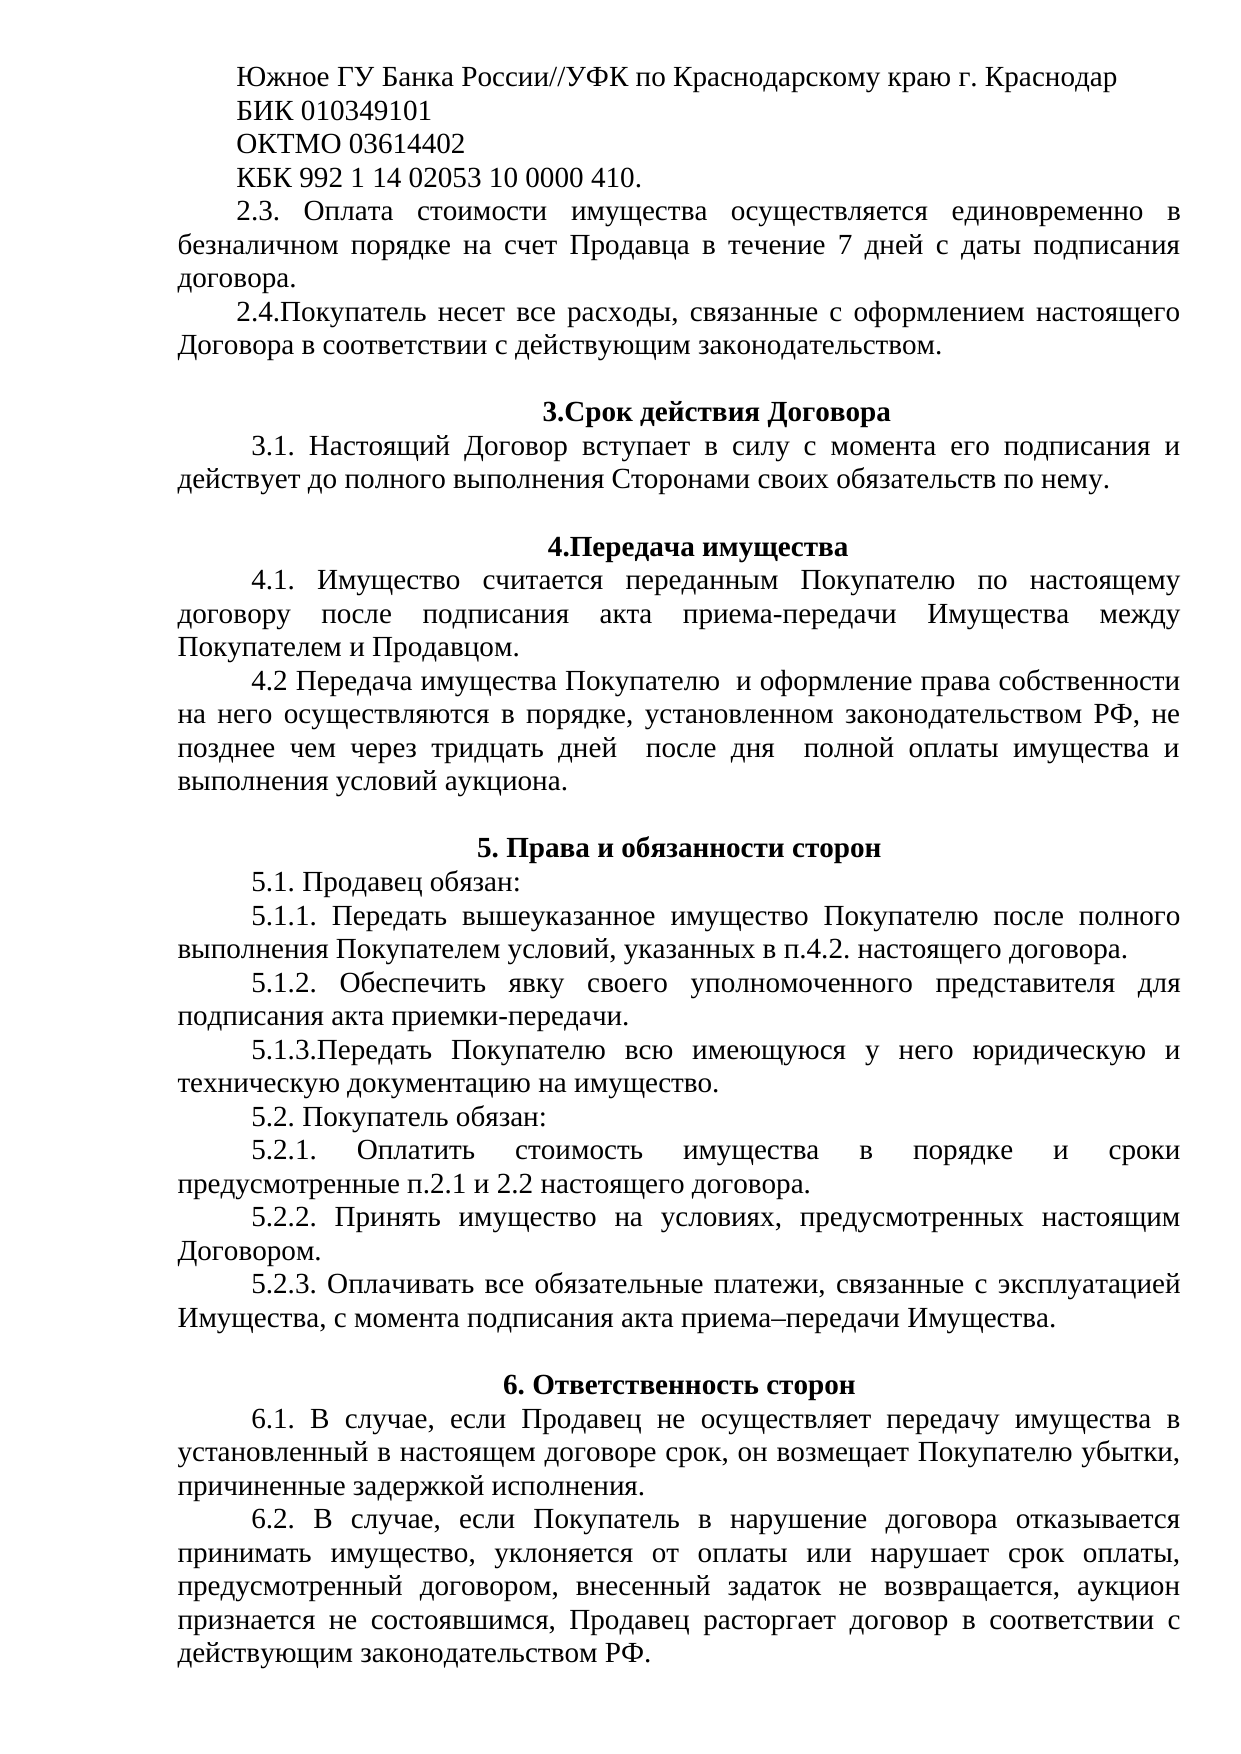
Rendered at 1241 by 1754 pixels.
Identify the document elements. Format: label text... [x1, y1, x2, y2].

text 2.3. Оплата стоимости имущества осуществляется единовременно в безналичном порядке на счет Продавца в течение 7 дней с даты подписания договора. [177, 193, 1181, 294]
text 5.1.1. Передать вышеуказанное имущество Покупателю после полного выполнения Покупателем условий, указанных в п.4.2. настоящего договора. [177, 898, 1181, 965]
text 6. Ответственность сторон [177, 1367, 1181, 1401]
text БИК 010349101 [177, 93, 1181, 126]
text 4.1. Имущество считается переданным Покупателю по настоящему договору после подписания акта приема-передачи Имущества между Покупателем и Продавцом. [177, 562, 1181, 663]
text ОКТМО 03614402 [177, 126, 1181, 160]
text Южное ГУ Банка России//УФК по Краснодарскому краю г. Краснодар [177, 59, 1181, 93]
text 4.2 Передача имущества Покупателю и оформление права собственности на него осуществляются в порядке, установленном законодательством РФ, не позднее чем через тридцать дней после дня полной оплаты имущества и выполнения условий аукциона. [177, 663, 1181, 797]
text 3.1. Настоящий Договор вступает в силу с момента его подписания и действует до полного выполнения Сторонами своих обязательств по нему. [177, 428, 1181, 495]
text 5. Права и обязанности сторон [177, 831, 1181, 864]
text 5.1.2. Обеспечить явку своего уполномоченного представителя для подписания акта приемки-передачи. [177, 965, 1181, 1032]
text 6.1. В случае, если Продавец не осуществляет передачу имущества в установленный в настоящем договоре срок, он возмещает Покупателю убытки, причиненные задержкой исполнения. [177, 1401, 1181, 1501]
text 5.2.3. Оплачивать все обязательные платежи, связанные с эксплуатацией Имущества, с момента подписания акта приема–передачи Имущества. [177, 1267, 1181, 1334]
text 5.2. Покупатель обязан: [177, 1099, 1181, 1132]
text 5.1. Продавец обязан: [177, 864, 1181, 898]
text 5.1.3.Передать Покупателю всю имеющуюся у него юридическую и техническую документацию на имущество. [177, 1032, 1181, 1099]
text 2.4.Покупатель несет все расходы, связанные с оформлением настоящего Договора в соответствии с действующим законодательством. [177, 294, 1181, 361]
text КБК 992 1 14 02053 10 0000 410. [177, 160, 1181, 193]
text 3.Срок действия Договора [252, 394, 1181, 428]
text 6.2. В случае, если Покупатель в нарушение договора отказывается принимать имущество, уклоняется от оплаты или нарушает срок оплаты, предусмотренный договором, внесенный задаток не возвращается, аукцион признается не состоявшимся, Продавец расторгает договор в соответствии с действующим законодательством РФ. [177, 1501, 1181, 1669]
text 5.2.1. Оплатить стоимость имущества в порядке и сроки предусмотренные п.2.1 и 2.2 настоящего договора. [177, 1132, 1181, 1199]
text 5.2.2. Принять имущество на условиях, предусмотренных настоящим Договором. [177, 1199, 1181, 1267]
text 4.Передача имущества [215, 529, 1181, 562]
